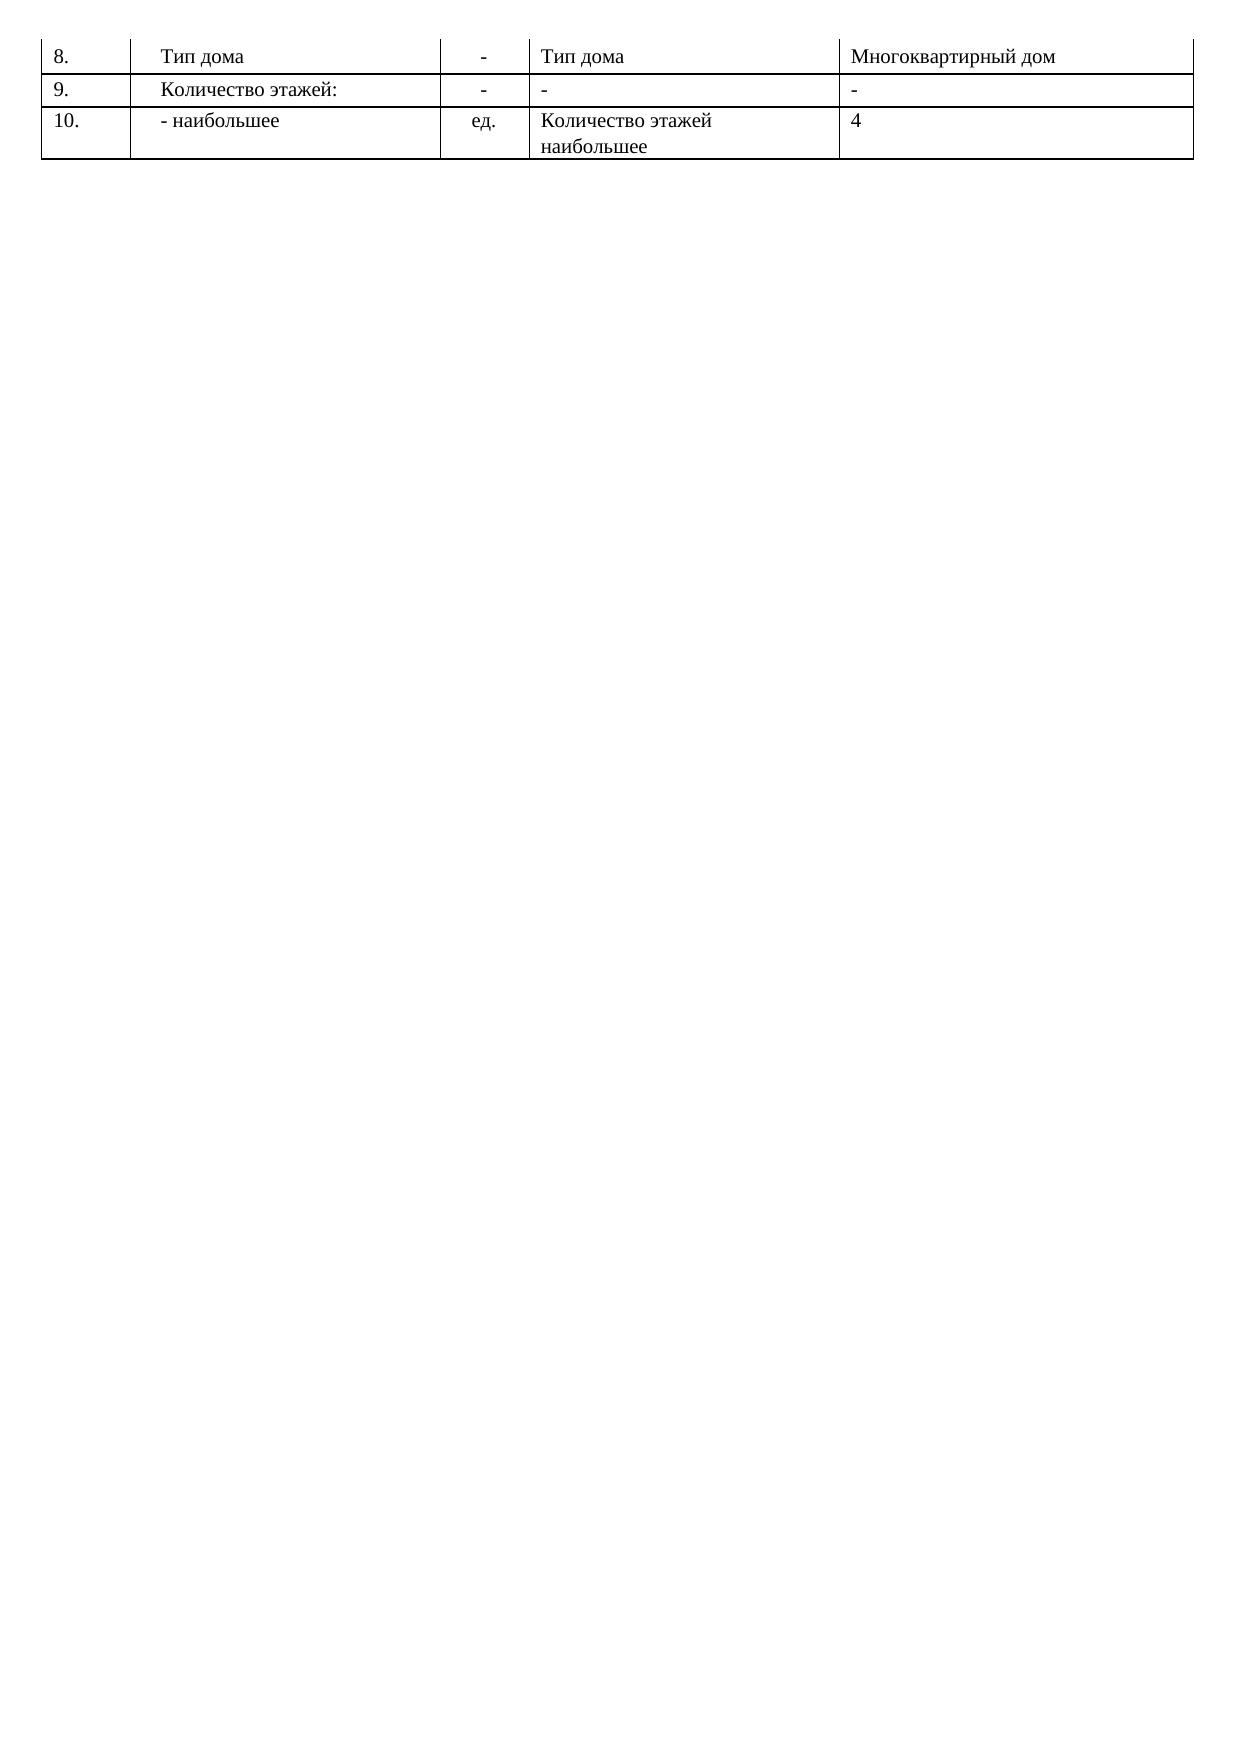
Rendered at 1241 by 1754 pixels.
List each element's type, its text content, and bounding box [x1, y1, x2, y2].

table_cell 10. [42, 108, 130, 132]
table_cell - [840, 75, 1193, 101]
table_cell ед. [441, 108, 529, 132]
table_cell [1194, 132, 1200, 158]
table_cell 8. [42, 39, 130, 68]
table_cell 9. [42, 75, 130, 101]
table_cell Тип дома [530, 39, 839, 68]
table_cell [1194, 106, 1200, 132]
table_cell [530, 101, 839, 106]
table_cell 4 [840, 108, 1193, 132]
table_cell [441, 101, 529, 106]
table_cell - [441, 39, 529, 68]
table_cell - [530, 75, 839, 101]
table_cell [42, 132, 130, 158]
table_cell - наибольшее [131, 108, 440, 132]
table_cell [131, 132, 440, 158]
table_cell Количество этажей: [131, 75, 440, 101]
table_cell - [441, 75, 529, 101]
table_cell [530, 68, 839, 72]
table_cell [42, 68, 130, 72]
table_cell [1194, 39, 1200, 68]
table_cell [42, 101, 130, 106]
table_cell [840, 132, 1193, 158]
table_cell наибольшее [530, 132, 839, 158]
table_cell [441, 132, 529, 158]
table_cell [441, 68, 529, 72]
table_cell Тип дома [131, 39, 440, 68]
table_cell [840, 101, 1193, 106]
table_cell Многоквартирный дом [840, 39, 1193, 68]
table_cell [131, 68, 440, 72]
table_cell Количество этажей [530, 108, 839, 132]
table_cell [1194, 73, 1200, 101]
table_cell [840, 68, 1193, 72]
table_cell [131, 101, 440, 106]
